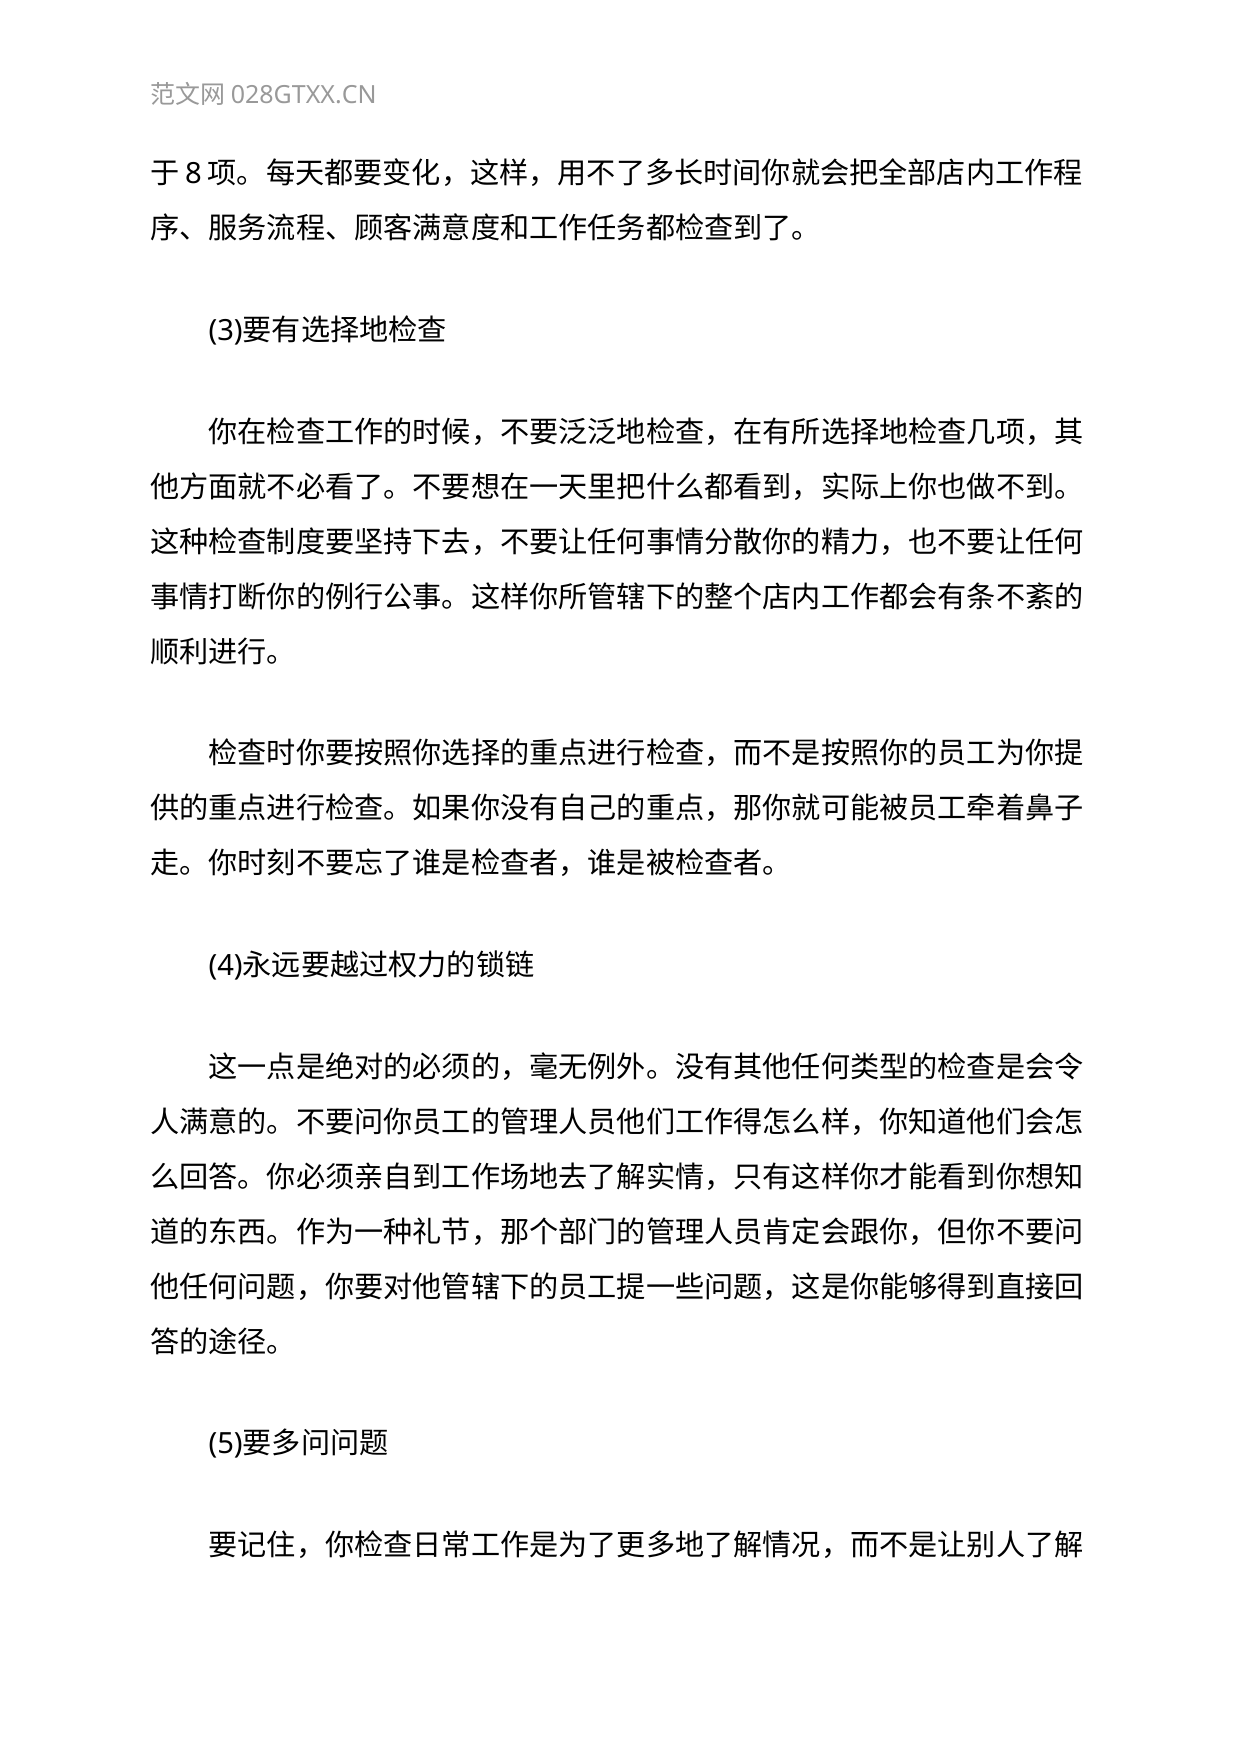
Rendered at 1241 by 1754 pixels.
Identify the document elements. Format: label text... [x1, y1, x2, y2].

text (4)永远要越过权力的锁链 [150, 942, 1090, 984]
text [150, 150, 1090, 247]
text 检查时你要按照你选择的重点进行检查，而不是按照你的员工为你提供的重点进行检查。如果你没有自己的重点，那你就可能被员工牵着鼻子走。你时刻不要忘了谁是检查者，谁是被检查者。 [150, 730, 1090, 882]
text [150, 1522, 1090, 1564]
text 你在检查工作的时候，不要泛泛地检查，在有所选择地检查几项，其他方面就不必看了。不要想在一天里把什么都看到，实际上你也做不到。这种检查制度要坚持下去，不要让任何事情分散你的精力，也不要让任何事情打断你的例行公事。这样你所管辖下的整个店内工作都会有条不紊的顺利进行。 [150, 409, 1090, 671]
text 这一点是绝对的必须的，毫无例外。没有其他任何类型的检查是会令人满意的。不要问你员工的管理人员他们工作得怎么样，你知道他们会怎么回答。你必须亲自到工作场地去了解实情，只有这样你才能看到你想知道的东西。作为一种礼节，那个部门的管理人员肯定会跟你，但你不要问他任何问题，你要对他管辖下的员工提一些问题，这是你能够得到直接回答的途径。 [150, 1044, 1090, 1360]
text (5)要多问问题 [150, 1420, 1090, 1462]
text (3)要有选择地检查 [150, 307, 1090, 349]
